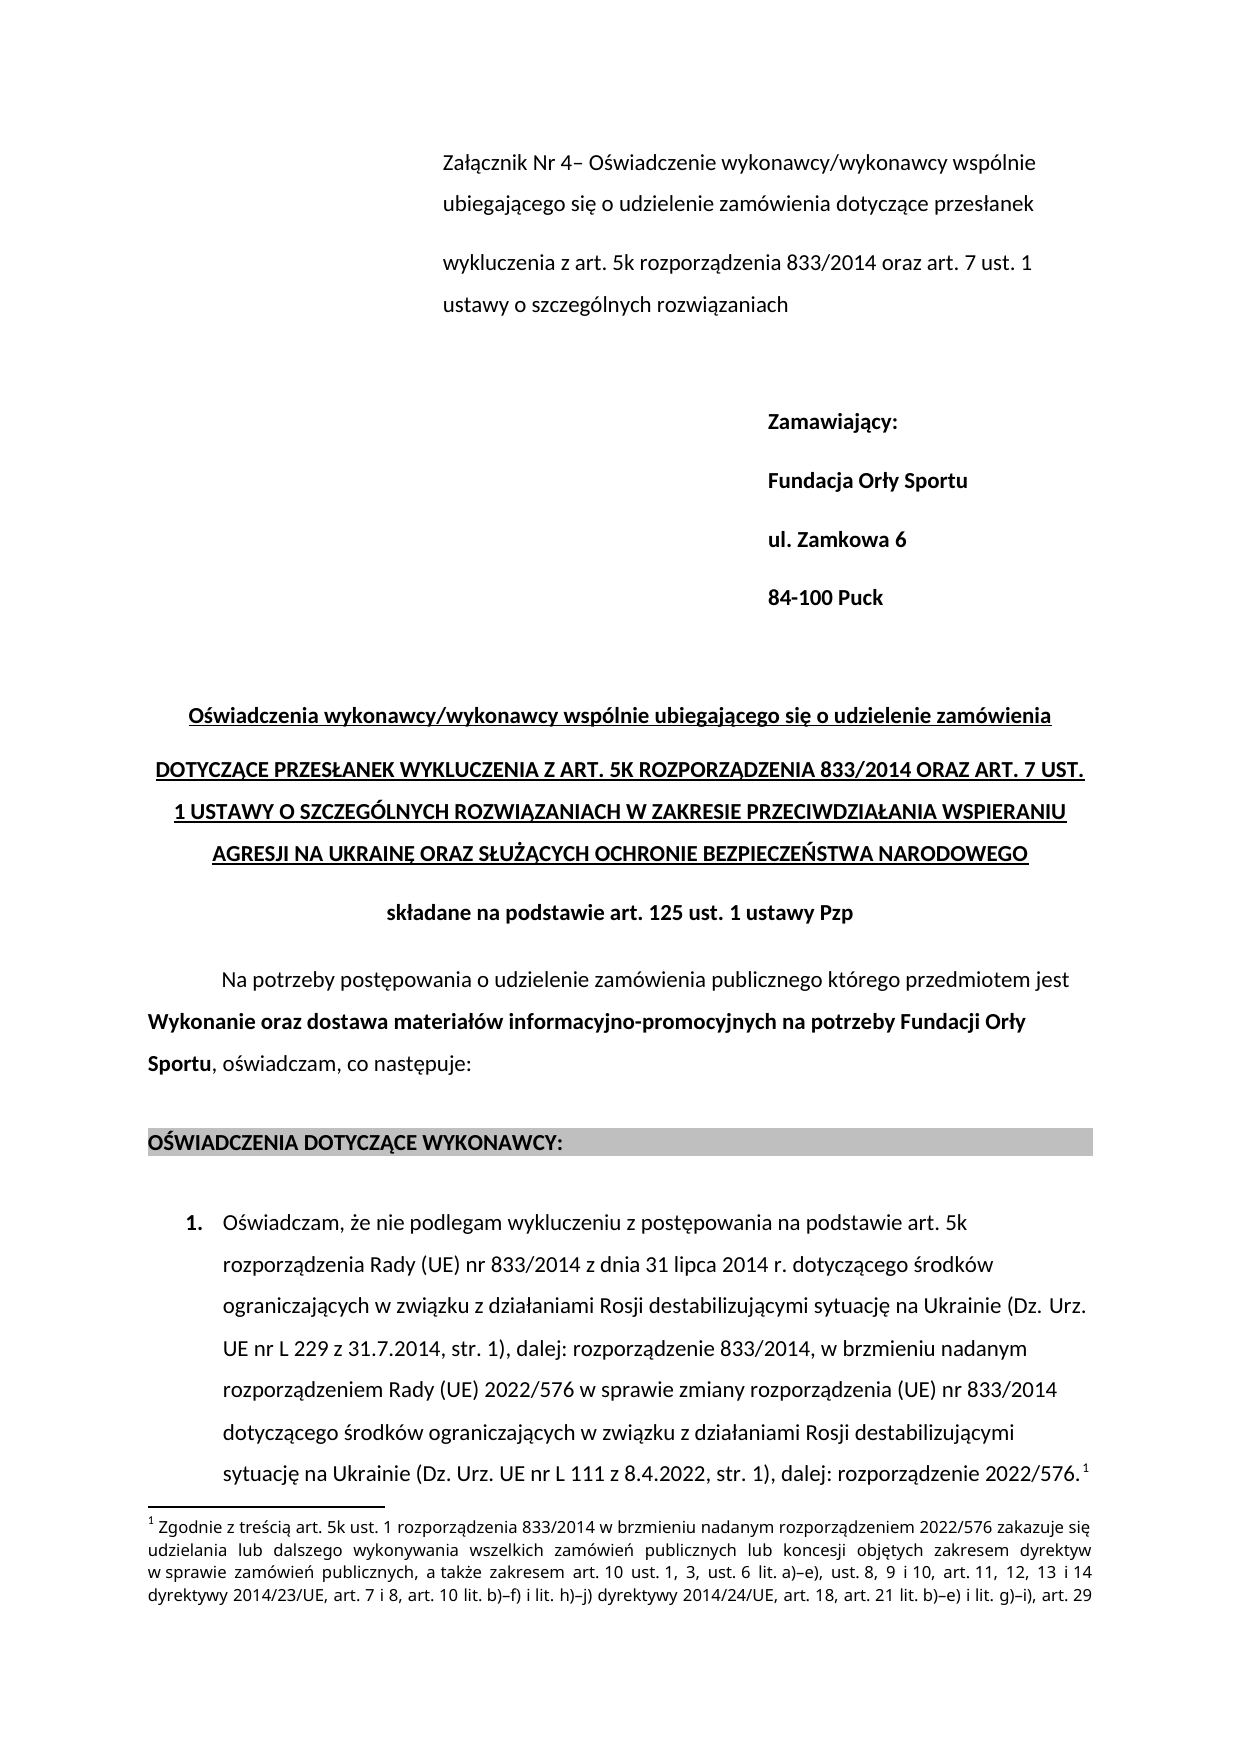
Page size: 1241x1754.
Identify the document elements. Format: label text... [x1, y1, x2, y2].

text DOTYCZĄCE PRZESŁANEK WYKLUCZENIA Z ART. 5K ROZPORZĄDZENIA 833/2014 ORAZ ART. 7 UST. 1 USTAWY o szczególnych rozwiązaniach w zakresie przeciwdziałania wspieraniu agresji na Ukrainę oraz służących ochronie bezpieczeństwa narodowego [148, 755, 1093, 867]
text ul. Zamkowa 6 [768, 525, 1093, 553]
text Zamawiający: [768, 407, 1093, 436]
text OŚWIADCZENIA DOTYCZĄCE WYKONAWCY: [148, 1128, 1093, 1156]
text wykluczenia z art. 5k rozporządzenia 833/2014 oraz art. 7 ust. 1 ustawy o szczególnych rozwiązaniach [443, 248, 1093, 318]
text 84-100 Puck [768, 583, 1093, 611]
text Fundacja Orły Sportu [768, 466, 1093, 494]
list Oświadczam, że nie podlegam wykluczeniu z postępowania na podstawie art. 5k rozporządzenia Rady (UE) nr 833/2014 z dnia 31 lipca 2014 r. dotyczącego środków ograniczających w związku z działaniami Rosji destabilizującymi sytuację na Ukrainie (Dz. Urz. UE nr L 229 z 31.7.2014, str. 1), dalej: rozporządzenie 833/2014, w brzmieniu nadanym rozporządzeniem Rady (UE) 2022/576 w sprawie zmiany rozporządzenia (UE) nr 833/2014 dotyczącego środków ograniczających w związku z działaniami Rosji destabilizującymi sytuację na Ukrainie (Dz. Urz. UE nr L 111 z 8.4.2022, str. 1), dalej: rozporządzenie 2022/576. [185, 1208, 1093, 1488]
text Oświadczenia wykonawcy/wykonawcy wspólnie ubiegającego się o udzielenie zamówienia [148, 701, 1093, 729]
text Na potrzeby postępowania o udzielenie zamówienia publicznego którego przedmiotem jest Wykonanie oraz dostawa materiałów informacyjno-promocyjnych na potrzeby Fundacji Orły Sportu, oświadczam, co następuje: [148, 965, 1093, 1077]
text Załącznik Nr 4– Oświadczenie wykonawcy/wykonawcy wspólnie ubiegającego się o udzielenie zamówienia dotyczące przesłanek [443, 148, 1093, 218]
text składane na podstawie art. 125 ust. 1 ustawy Pzp [148, 898, 1093, 926]
